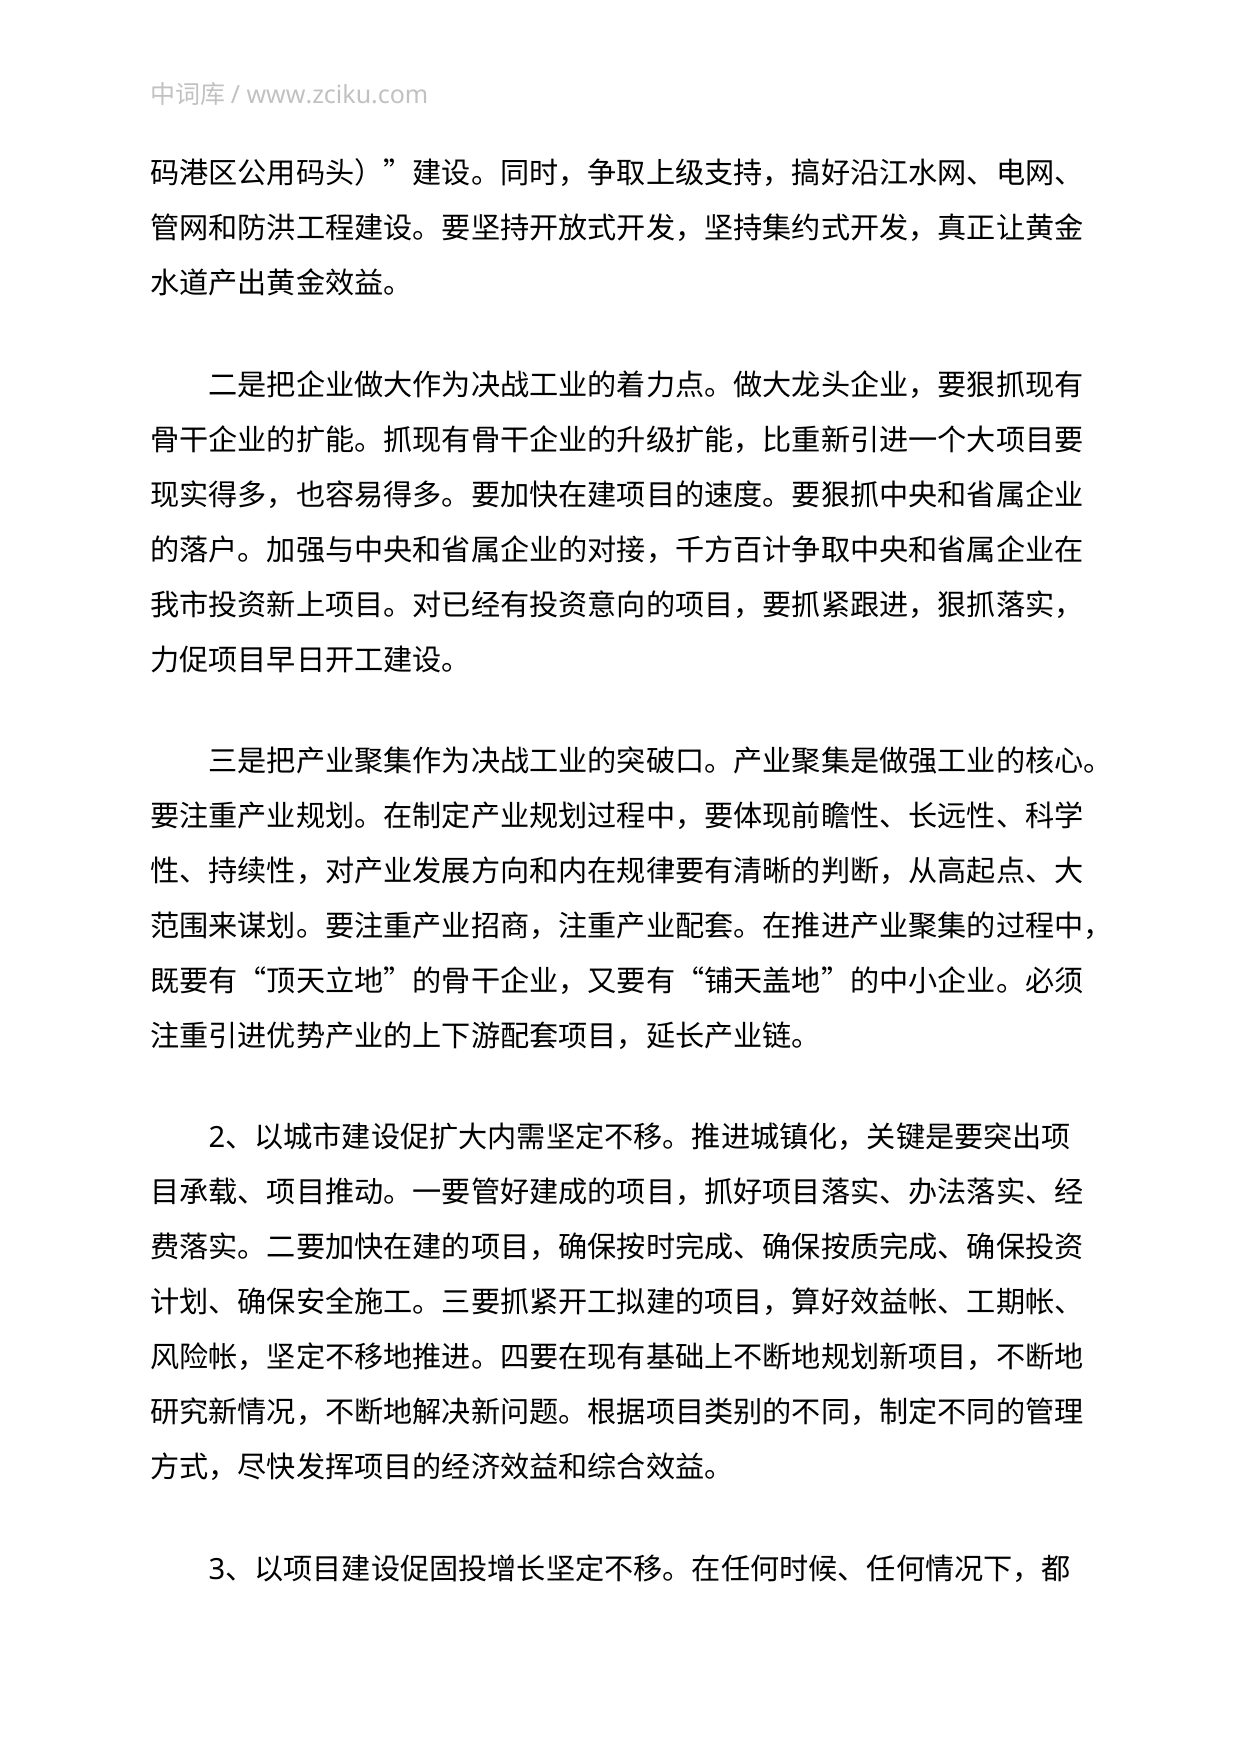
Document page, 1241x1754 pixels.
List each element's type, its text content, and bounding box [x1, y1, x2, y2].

text 2、以城市建设促扩大内需坚定不移。推进城镇化，关键是要突出项目承载、项目推动。一要管好建成的项目，抓好项目落实、办法落实、经费落实。二要加快在建的项目，确保按时完成、确保按质完成、确保投资计划、确保安全施工。三要抓紧开工拟建的项目，算好效益帐、工期帐、风险帐，坚定不移地推进。四要在现有基础上不断地规划新项目，不断地研究新情况，不断地解决新问题。根据项目类别的不同，制定不同的管理方式，尽快发挥项目的经济效益和综合效益。 [150, 1114, 1090, 1486]
text 二是把企业做大作为决战工业的着力点。做大龙头企业，要狠抓现有骨干企业的扩能。抓现有骨干企业的升级扩能，比重新引进一个大项目要现实得多，也容易得多。要加快在建项目的速度。要狠抓中央和省属企业的落户。加强与中央和省属企业的对接，千方百计争取中央和省属企业在我市投资新上项目。对已经有投资意向的项目，要抓紧跟进，狠抓落实，力促项目早日开工建设。 [150, 362, 1090, 678]
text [150, 1545, 1090, 1588]
text 三是把产业聚集作为决战工业的突破口。产业聚集是做强工业的核心。要注重产业规划。在制定产业规划过程中，要体现前瞻性、长远性、科学性、持续性，对产业发展方向和内在规律要有清晰的判断，从高起点、大范围来谋划。要注重产业招商，注重产业配套。在推进产业聚集的过程中，既要有“顶天立地”的骨干企业，又要有“铺天盖地”的中小企业。必须注重引进优势产业的上下游配套项目，延长产业链。 [150, 738, 1090, 1054]
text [150, 150, 1090, 302]
